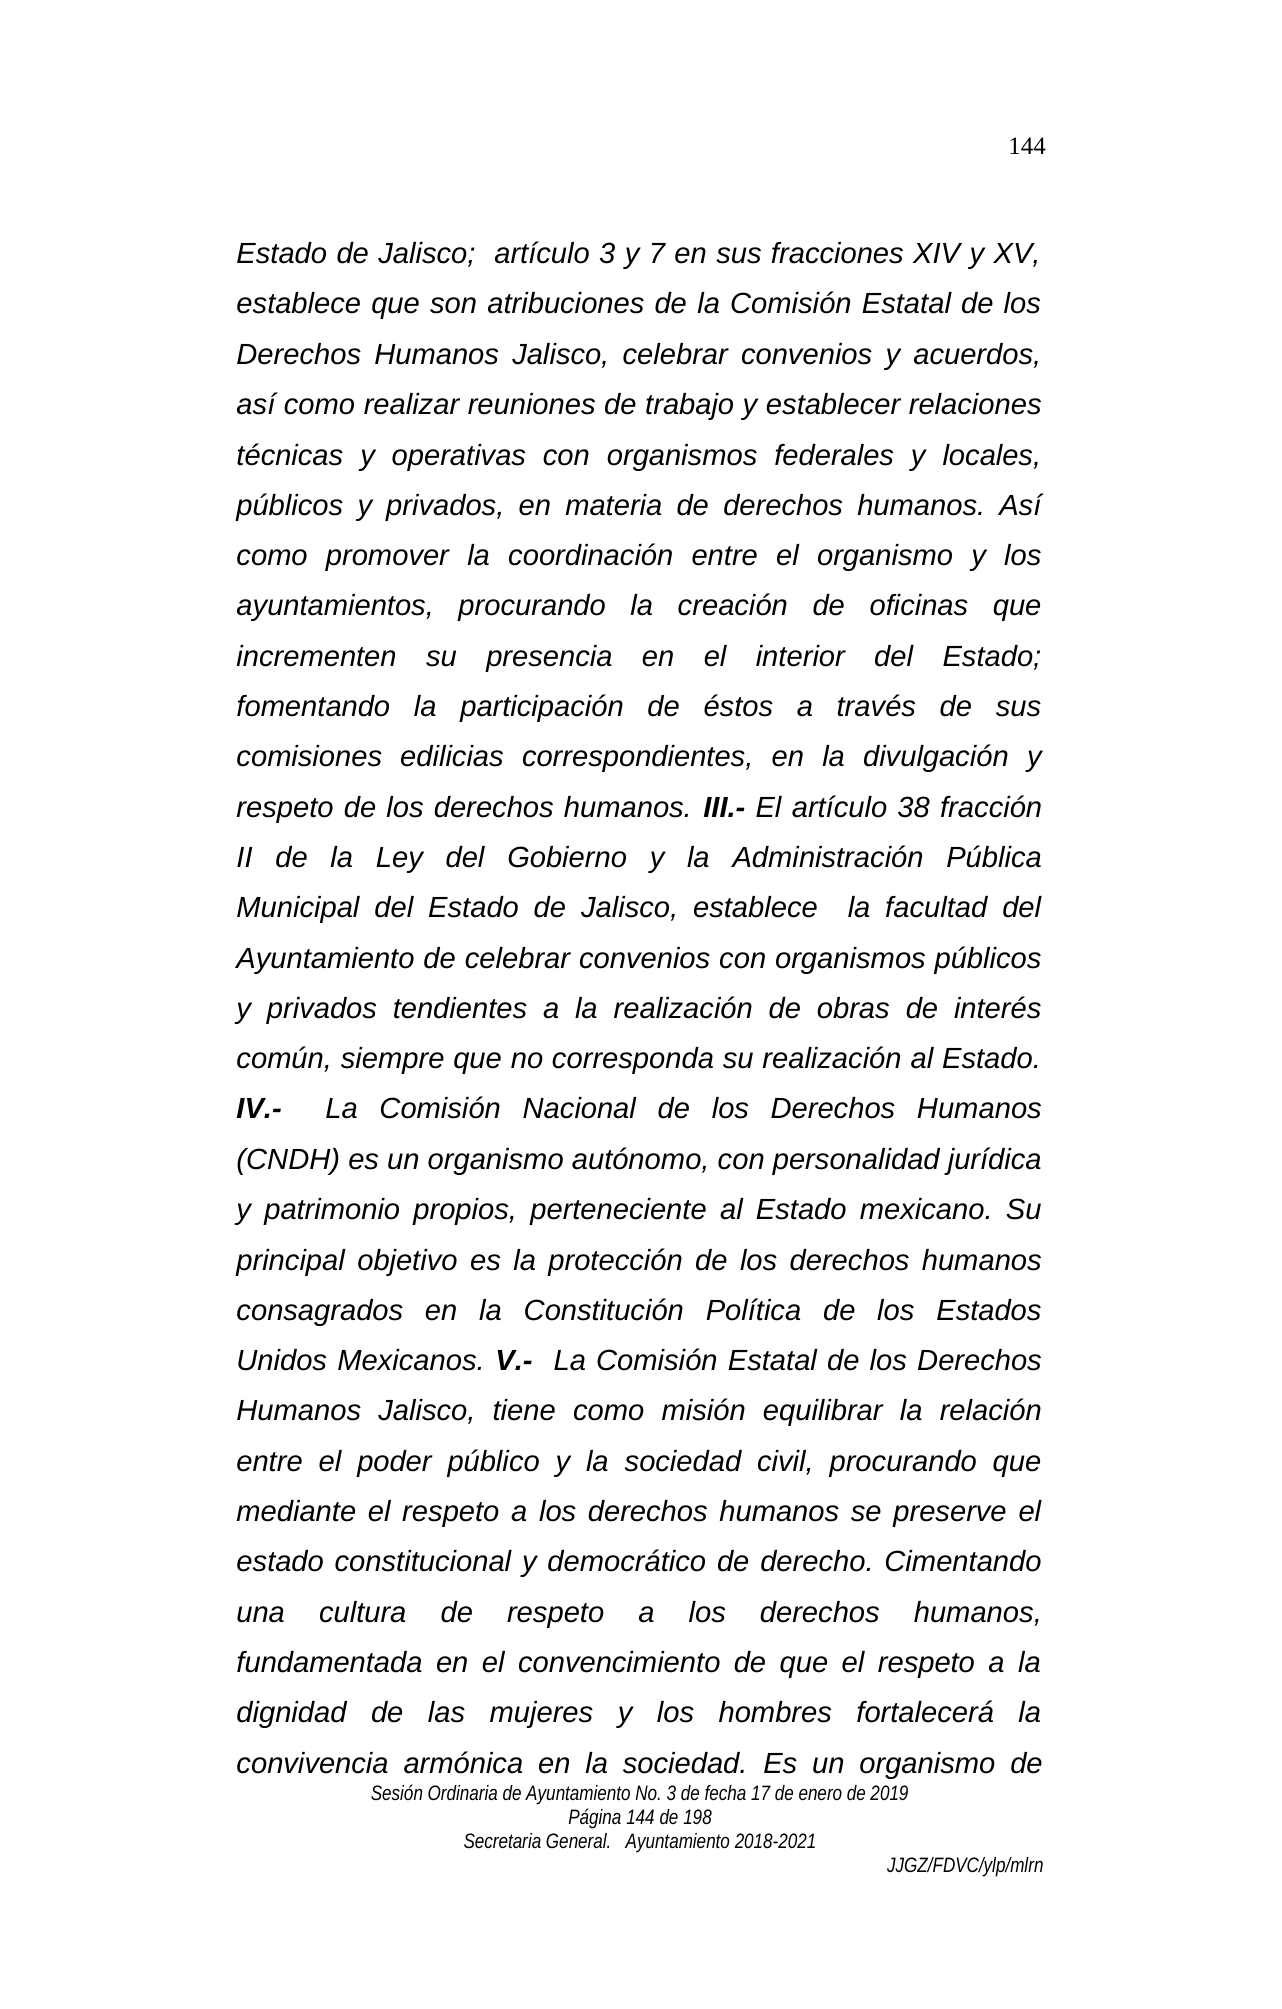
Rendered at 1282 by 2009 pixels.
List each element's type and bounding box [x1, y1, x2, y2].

text [236, 236, 1045, 1779]
